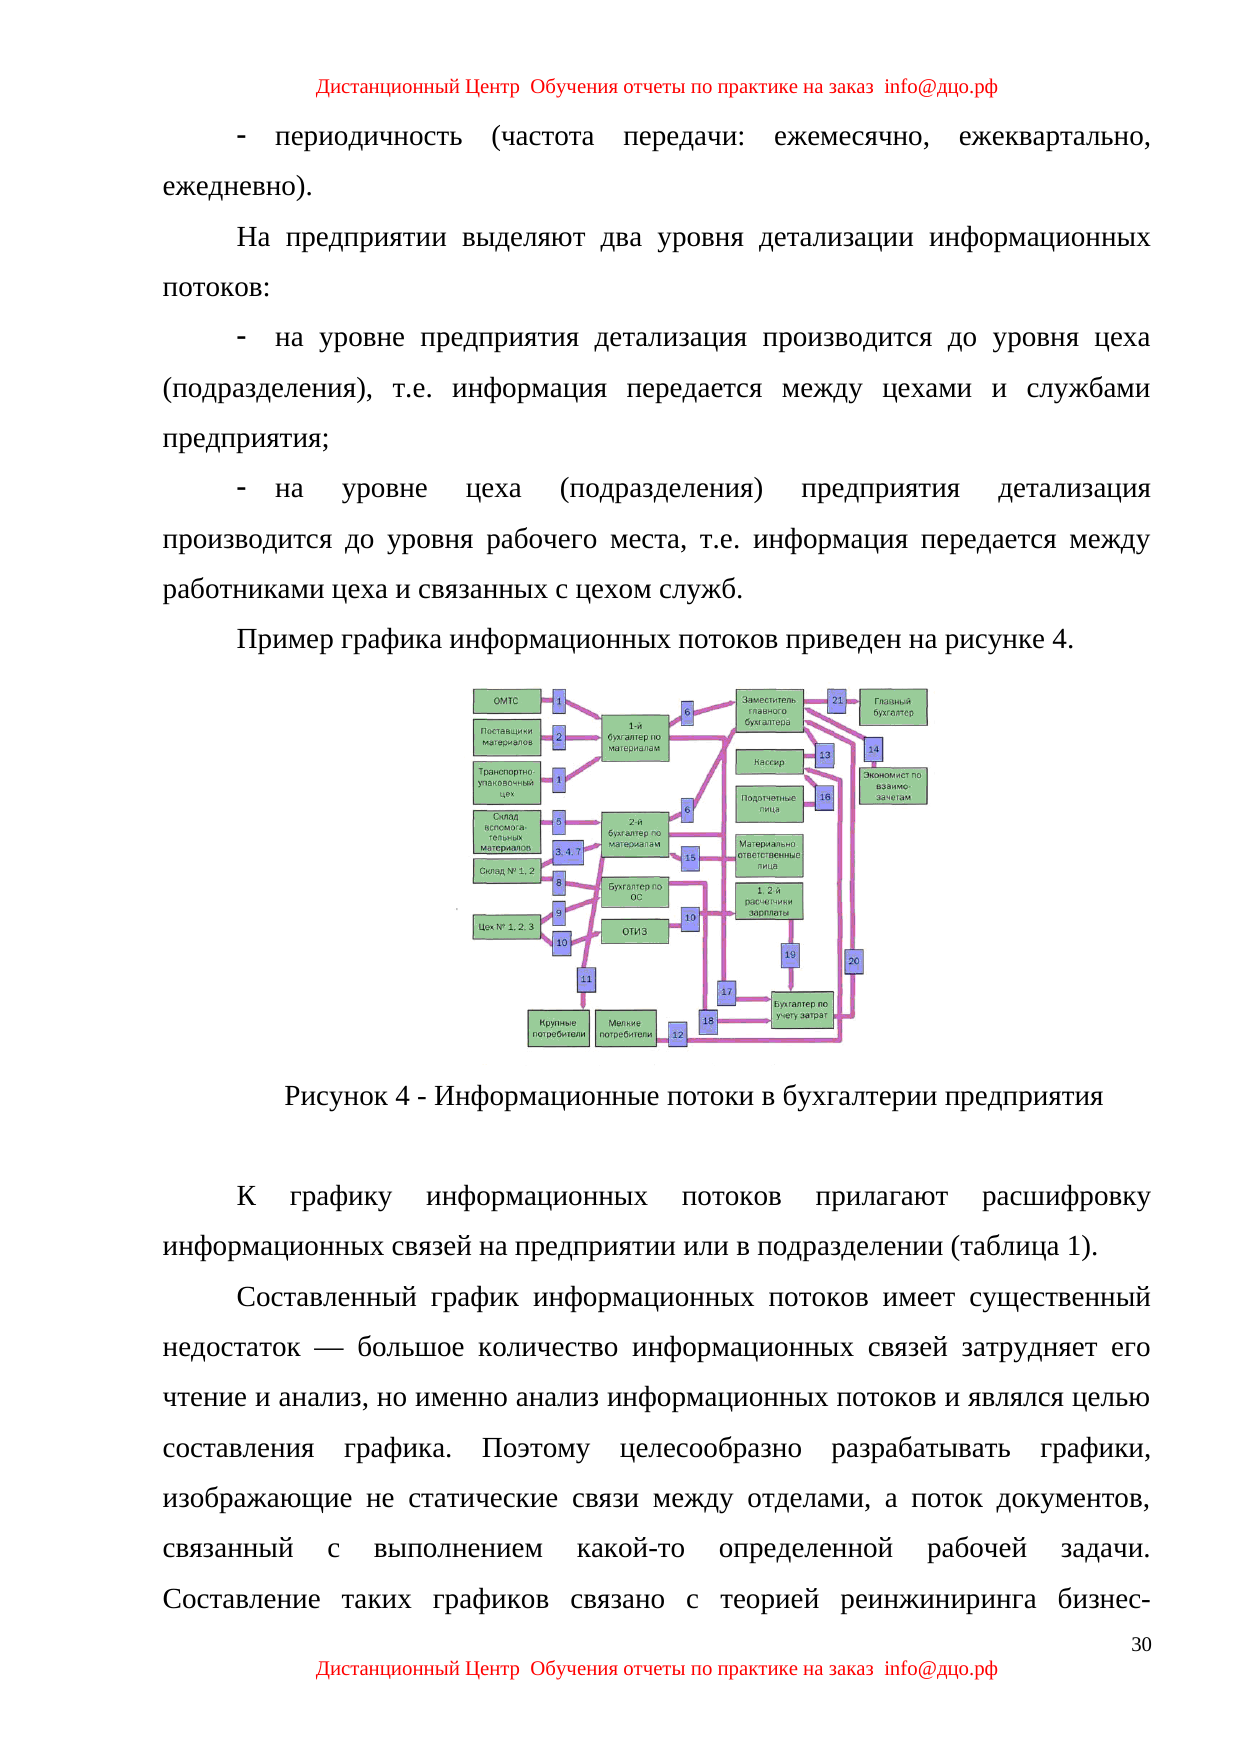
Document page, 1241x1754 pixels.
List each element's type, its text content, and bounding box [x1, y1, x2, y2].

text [162, 1279, 1152, 1614]
picture [452, 671, 936, 1066]
text На предприятии выделяют два уровня детализации информационных потоков: [162, 219, 1152, 303]
text К графику информационных потоков прилагают расшифровку информационных связей на предприятии или в подразделении (таблица 1). [162, 1178, 1152, 1262]
text Пример графика информационных потоков приведен на рисунке 4. [162, 622, 1152, 655]
list периодичность (частота передачи: ежемесячно, ежеквартально, ежедневно). [162, 118, 1152, 202]
list на уровне цеха (подразделения) предприятия детализация производится до уровня рабочего места, т.е. информация передается между работниками цеха и связанных с цехом служб. [162, 471, 1152, 605]
list на уровне предприятия детализация производится до уровня цеха (подразделения), т.е. информация передается между цехами и службами предприятия; [162, 319, 1152, 454]
text Рисунок 4 - Информационные потоки в бухгалтерии предприятия [162, 1078, 1152, 1111]
